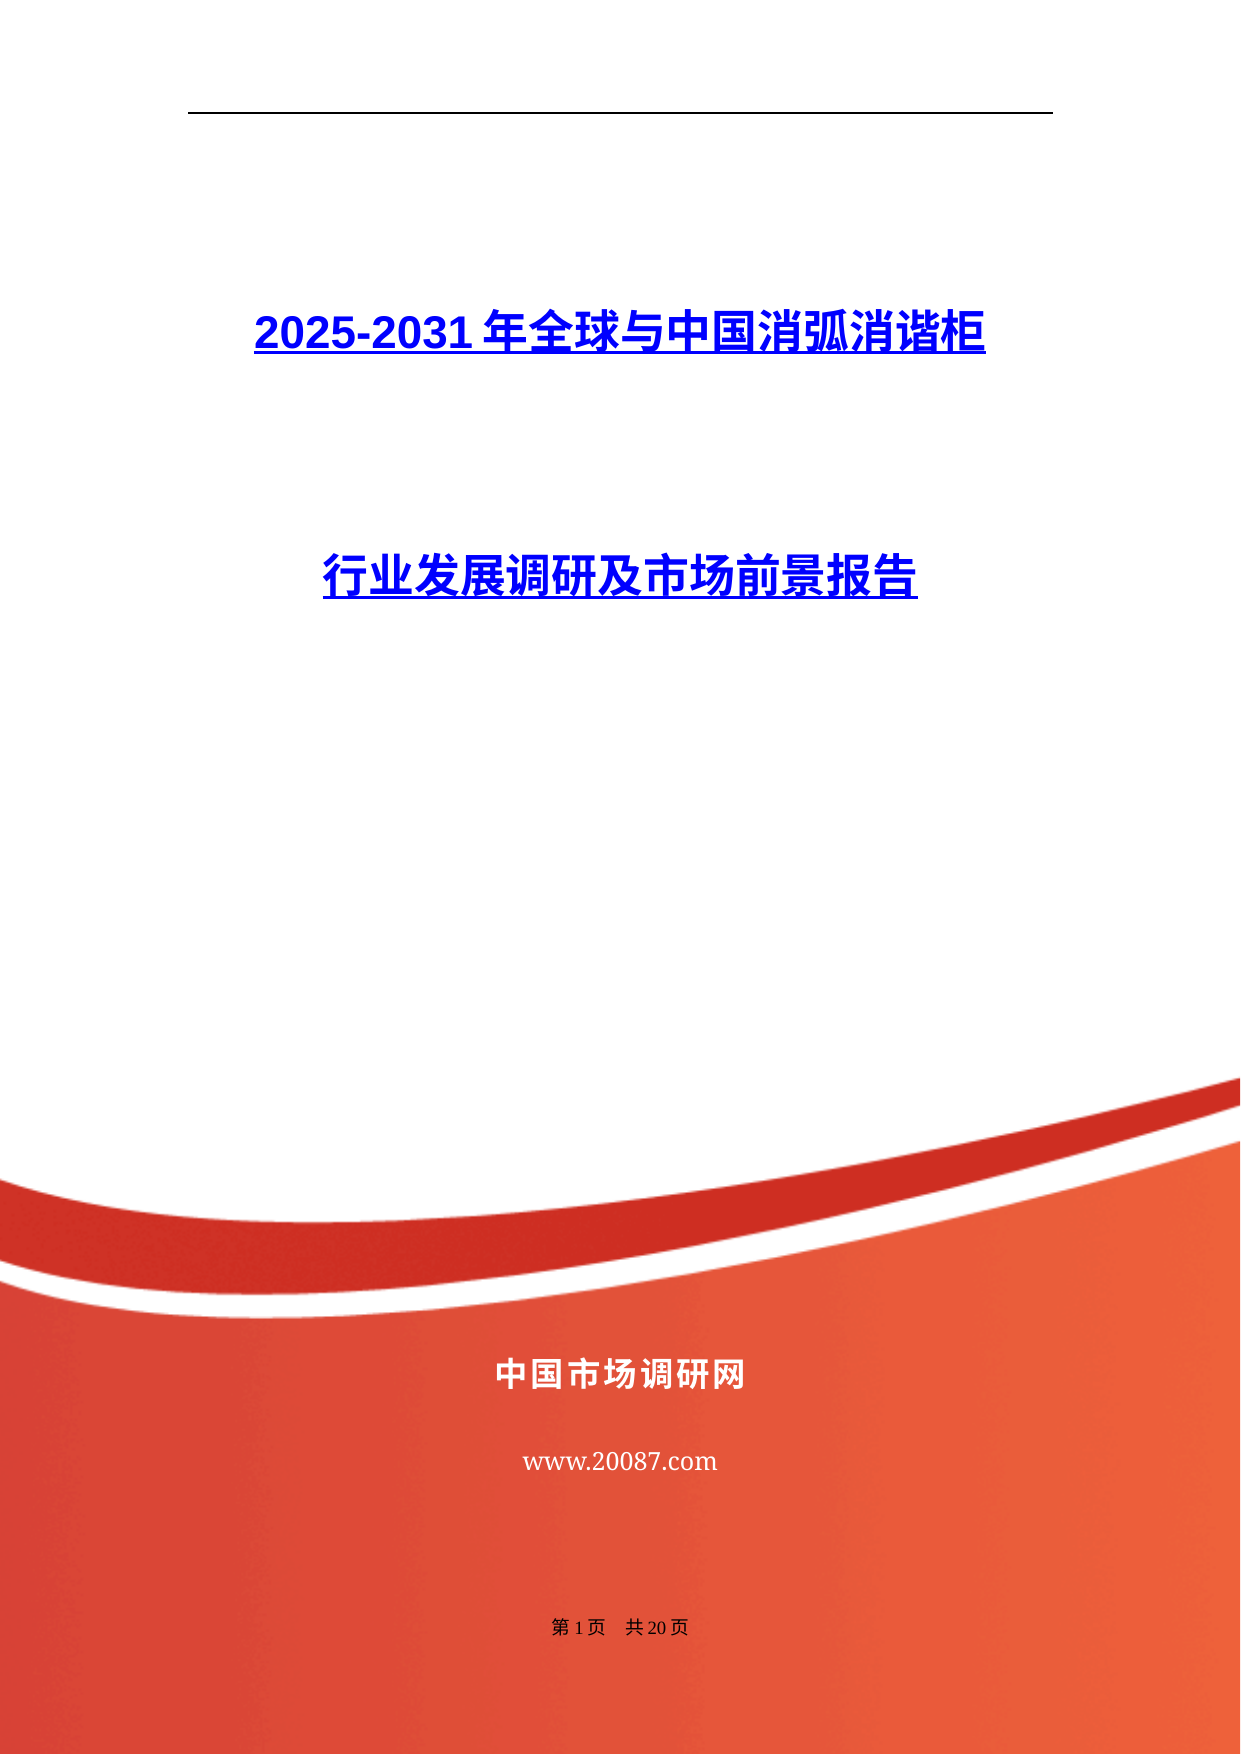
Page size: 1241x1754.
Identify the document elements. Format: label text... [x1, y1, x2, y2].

subtitle 中国市场调研网 [187, 1339, 1053, 1404]
table_header 2025-2031年全球与中国消弧消谐柜行业发展调研及市场前景报告 [188, 207, 1053, 773]
text www.20087.com [187, 1428, 1053, 1493]
picture [0, 1006, 1241, 1754]
